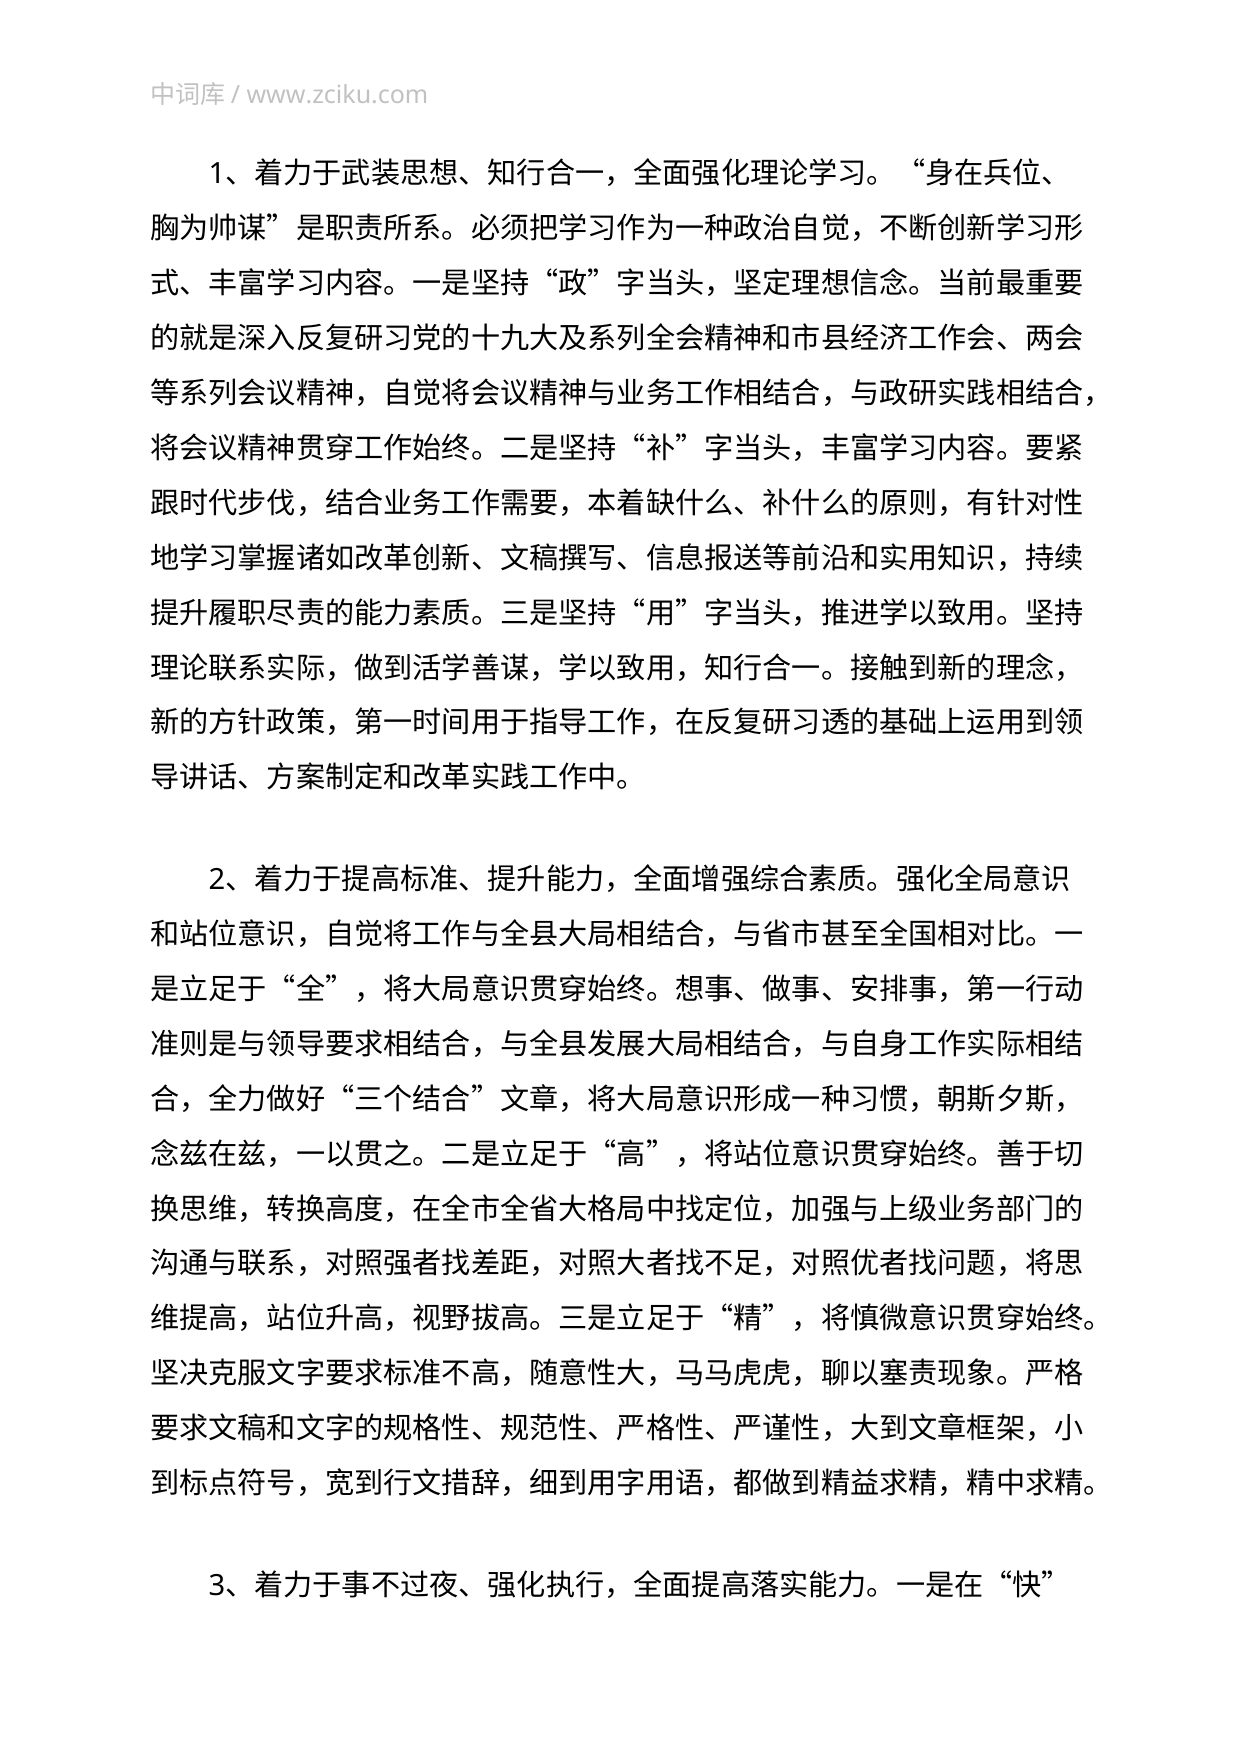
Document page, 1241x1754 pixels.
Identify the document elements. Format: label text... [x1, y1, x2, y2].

text 2、着力于提高标准、提升能力，全面增强综合素质。强化全局意识和站位意识，自觉将工作与全县大局相结合，与省市甚至全国相对比。一是立足于“全”，将大局意识贯穿始终。想事、做事、安排事，第一行动准则是与领导要求相结合，与全县发展大局相结合，与自身工作实际相结合，全力做好“三个结合”文章，将大局意识形成一种习惯，朝斯夕斯，念兹在兹，一以贯之。二是立足于“高”，将站位意识贯穿始终。善于切换思维，转换高度，在全市全省大格局中找定位，加强与上级业务部门的沟通与联系，对照强者找差距，对照大者找不足，对照优者找问题，将思维提高，站位升高，视野拔高。三是立足于“精”，将慎微意识贯穿始终。坚决克服文字要求标准不高，随意性大，马马虎虎，聊以塞责现象。严格要求文稿和文字的规格性、规范性、严格性、严谨性，大到文章框架，小到标点符号，宽到行文措辞，细到用字用语，都做到精益求精，精中求精。 [150, 856, 1090, 1502]
text 1、着力于武装思想、知行合一，全面强化理论学习。“身在兵位、胸为帅谋”是职责所系。必须把学习作为一种政治自觉，不断创新学习形式、丰富学习内容。一是坚持“政”字当头，坚定理想信念。当前最重要的就是深入反复研习党的十九大及系列全会精神和市县经济工作会、两会等系列会议精神，自觉将会议精神与业务工作相结合，与政研实践相结合，将会议精神贯穿工作始终。二是坚持“补”字当头，丰富学习内容。要紧跟时代步伐，结合业务工作需要，本着缺什么、补什么的原则，有针对性地学习掌握诸如改革创新、文稿撰写、信息报送等前沿和实用知识，持续提升履职尽责的能力素质。三是坚持“用”字当头，推进学以致用。坚持理论联系实际，做到活学善谋，学以致用，知行合一。接触到新的理念，新的方针政策，第一时间用于指导工作，在反复研习透的基础上运用到领导讲话、方案制定和改革实践工作中。 [150, 150, 1090, 796]
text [150, 1561, 1090, 1604]
